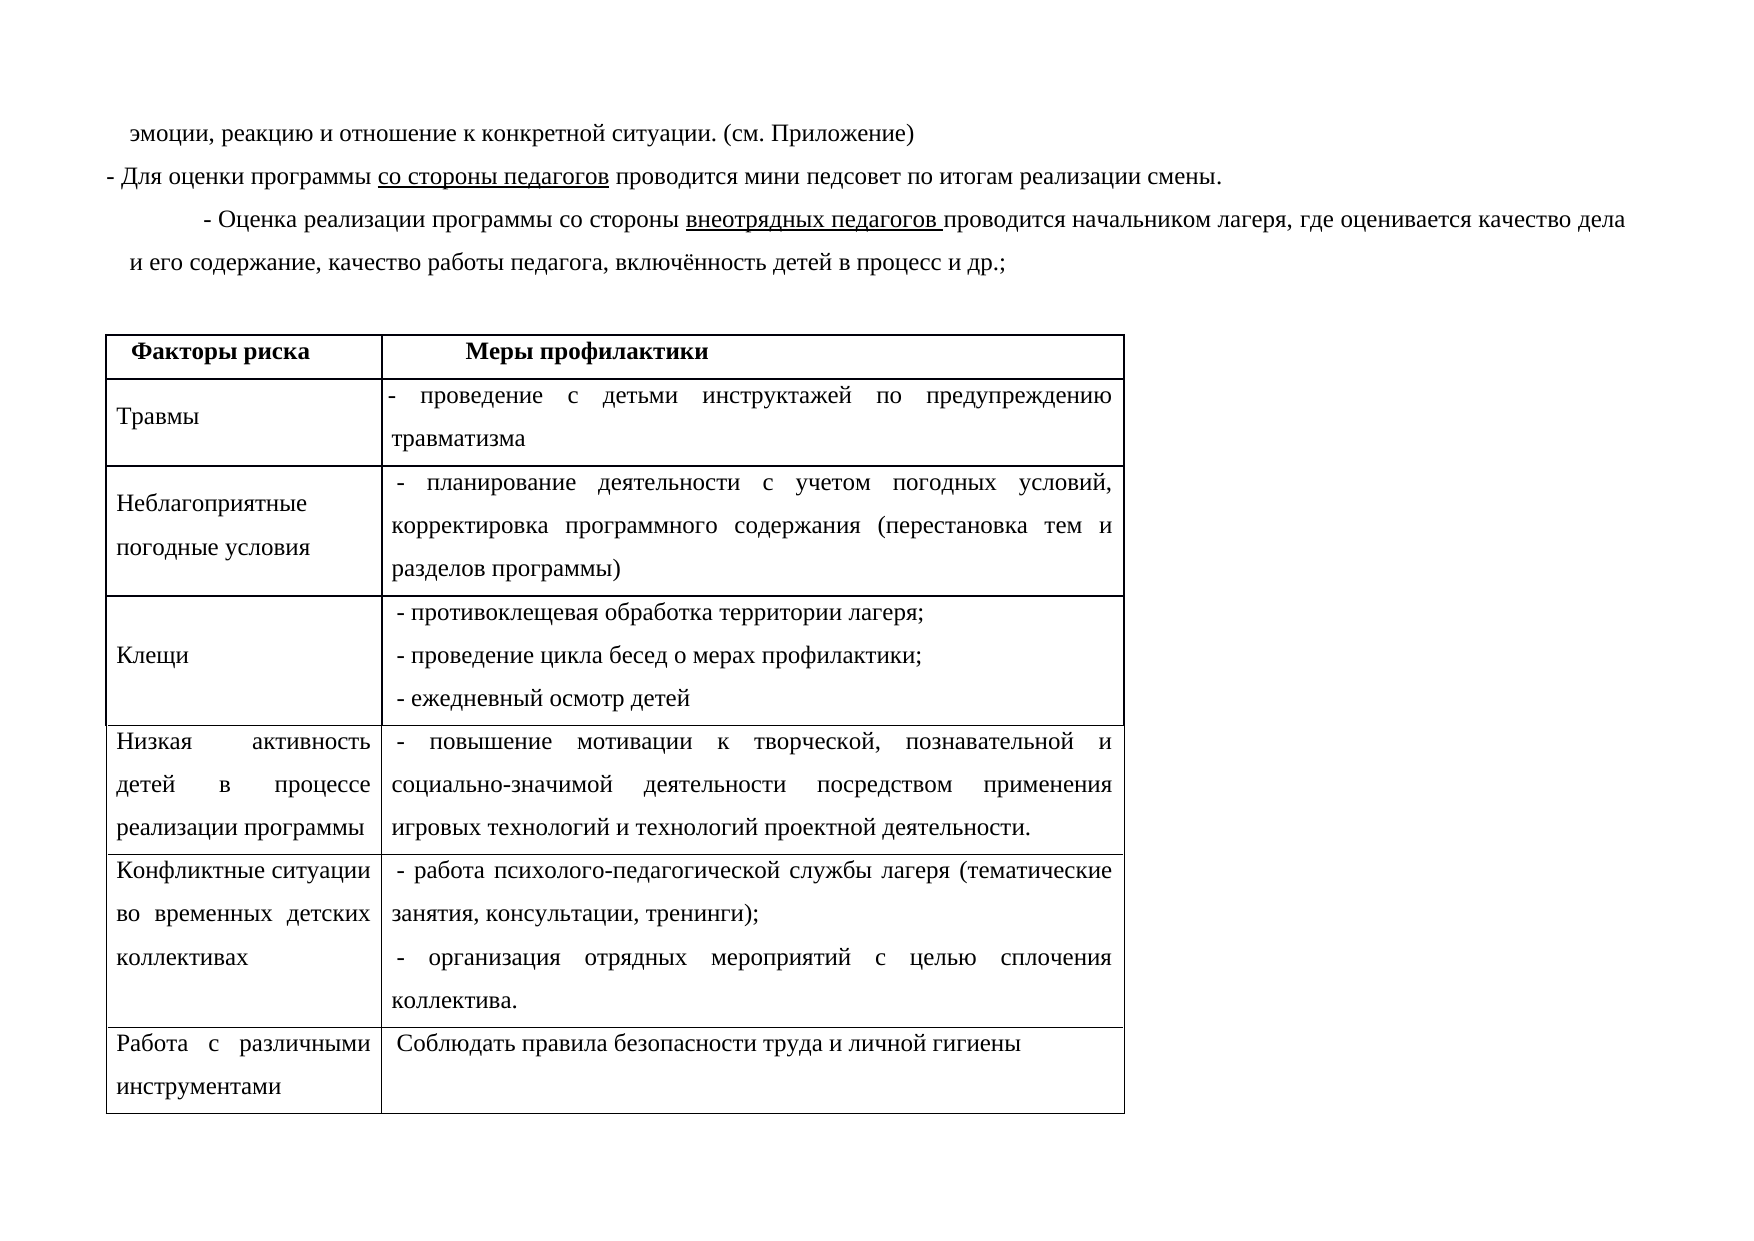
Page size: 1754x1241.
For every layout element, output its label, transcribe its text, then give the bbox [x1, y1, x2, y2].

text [129, 118, 1691, 147]
table_cell Неблагоприятные погодные условия [107, 467, 381, 595]
table_cell - работа психолого-педагогической службы лагеря (тематические занятия, консультации, тренинги); - организация отрядных мероприятий с целью сплочения коллектива. [382, 854, 1124, 1027]
table_cell Низкая активность детей в процессе реализации программы [107, 726, 381, 854]
table_cell Соблюдать правила безопасности труда и личной гигиены [382, 1027, 1124, 1113]
table_cell Работа с различными инструментами [107, 1028, 381, 1113]
text - Для оценки программы со стороны педагогов проводится мини педсовет по итогам реализации смены. [106, 161, 1691, 190]
table_cell Конфликтные ситуации во временных детских коллективах [107, 855, 381, 1027]
table_cell Травмы [107, 380, 381, 465]
table_header Факторы риска [107, 336, 381, 378]
table_cell - повышение мотивации к творческой, познавательной и социально-значимой деятельности посредством применения игровых технологий и технологий проектной деятельности. [382, 726, 1124, 854]
table_header Меры профилактики [383, 336, 1123, 378]
table_cell Клещи [107, 597, 381, 725]
table_cell - планирование деятельности с учетом погодных условий, корректировка программного содержания (перестановка тем и разделов программы) [383, 467, 1123, 595]
table_cell - противоклещевая обработка территории лагеря; - проведение цикла бесед о мерах профилактики; - ежедневный осмотр детей [383, 597, 1123, 725]
table_cell - проведение с детьми инструктажей по предупреждению травматизма [383, 380, 1123, 465]
text - Оценка реализации программы со стороны внеотрядных педагогов проводится начальником лагеря, где оценивается качество дела и его содержание, качество работы педагога, включённость детей в процесс и др.; [129, 204, 1626, 276]
